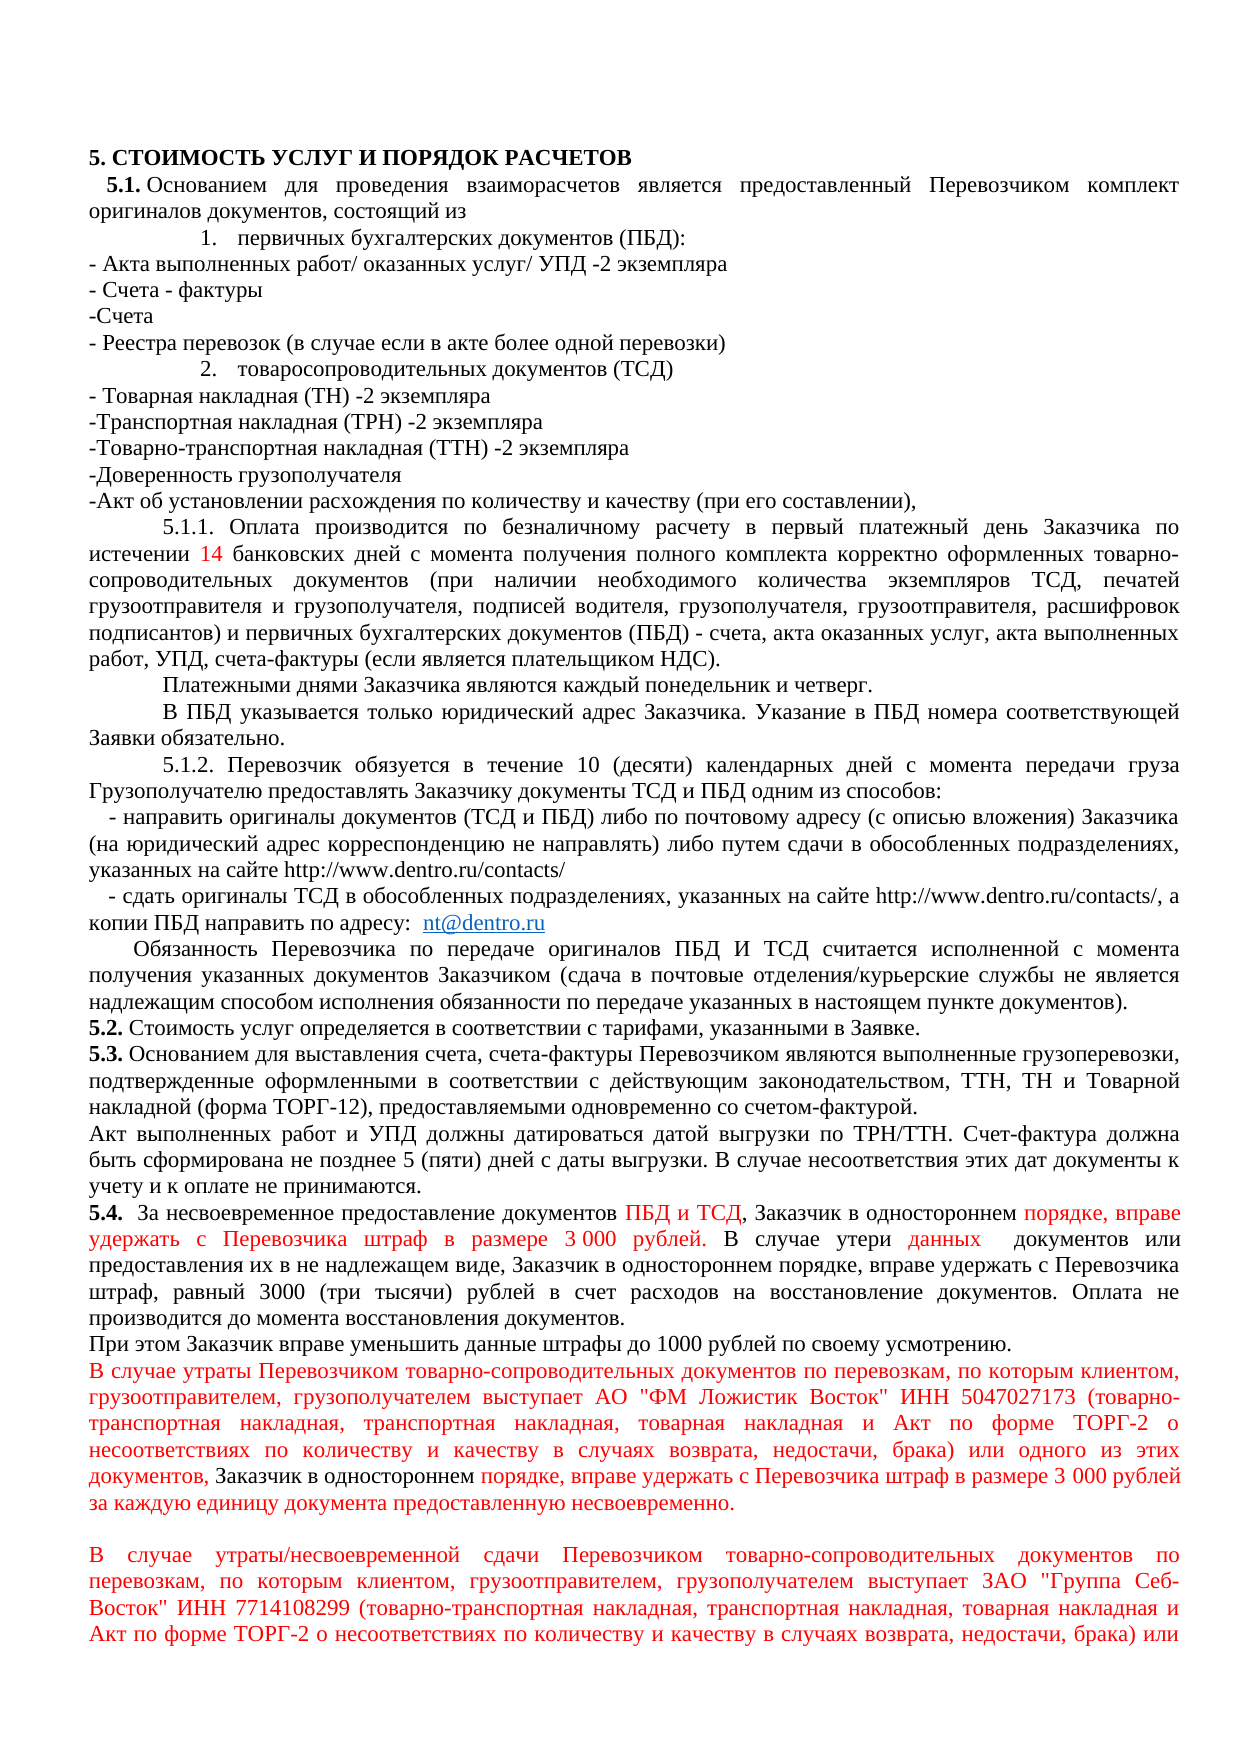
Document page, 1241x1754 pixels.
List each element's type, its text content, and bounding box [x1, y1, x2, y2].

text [89, 1541, 1181, 1647]
text -Доверенность грузополучателя [89, 461, 1181, 487]
text 5.1.2. Перевозчик обязуется в течение 10 (десяти) календарных дней с момента передачи груза Грузополучателю предоставлять Заказчику документы ТСД и ПБД одним из способов: [89, 751, 1181, 803]
text В ПБД указывается только юридический адрес Заказчика. Указание в ПБД номера соответствующей Заявки обязательно. [89, 698, 1181, 751]
text - Реестра перевозок (в случае если в акте более одной перевозки) [89, 329, 1181, 355]
text - направить оригиналы документов (ТСД и ПБД) либо по почтовому адресу (с описью вложения) Заказчика (на юридический адрес корреспонденцию не направлять) либо путем сдачи в обособленных подразделениях, указанных на сайте http://www.dentro.ru/contacts/ [89, 803, 1181, 882]
text -Акт об установлении расхождения по количеству и качеству (при его составлении), [89, 487, 1181, 513]
text - сдать оригиналы ТСД в обособленных подразделениях, указанных на сайте http://www.dentro.ru/contacts/, а копии ПБД направить по адресу: nt@dentro.ru [89, 882, 1181, 935]
list первичных бухгалтерских документов (ПБД): [200, 223, 1181, 250]
text - Счета - фактуры [89, 276, 1181, 303]
text Обязанность Перевозчика по передаче оригиналов ПБД И ТСД считается исполненной с момента получения указанных документов Заказчиком (сдача в почтовые отделения/курьерские службы не является надлежащим способом исполнения обязанности по передаче указанных в настоящем пункте документов). [89, 935, 1181, 1014]
text -Счета [89, 303, 1181, 329]
text 5.1. Основанием для проведения взаиморасчетов является предоставленный Перевозчиком комплект оригиналов документов, состоящий из [89, 171, 1181, 223]
text 5.1.1. Оплата производится по безналичному расчету в первый платежный день Заказчика по истечении 14 банковских дней с момента получения полного комплекта корректно оформленных товарно-сопроводительных документов (при наличии необходимого количества экземпляров ТСД, печатей грузоотправителя и грузополучателя, подписей водителя, грузополучателя, грузоотправителя, расшифровок подписантов) и первичных бухгалтерских документов (ПБД) - счета, акта оказанных услуг, акта выполненных работ, УПД, счета-фактуры (если является плательщиком НДС). [89, 513, 1181, 672]
text 5.3. Основанием для выставления счета, счета-фактуры Перевозчиком являются выполненные грузоперевозки, подтвержденные оформленными в соответствии с действующим законодательством, ТТН, ТН и Товарной накладной (форма ТОРГ-12), предоставляемыми одновременно со счетом-фактурой. [89, 1041, 1181, 1119]
text 5.2. Стоимость услуг определяется в соответствии с тарифами, указанными в Заявке. [89, 1014, 1181, 1041]
text - Акта выполненных работ/ оказанных услуг/ УПД -2 экземпляра [89, 250, 1181, 276]
text -Транспортная накладная (ТРН) -2 экземпляра [89, 408, 1181, 434]
text При этом Заказчик вправе уменьшить данные штрафы до 1000 рублей по своему усмотрению. [89, 1330, 1181, 1357]
text 5. СТОИМОСТЬ УСЛУГ И ПОРЯДОК РАСЧЕТОВ [89, 144, 1181, 171]
text В случае утраты Перевозчиком товарно-сопроводительных документов по перевозкам, по которым клиентом, грузоотправителем, грузополучателем выступает АО "ФМ Ложистик Восток" ИНН 5047027173 (товарно-транспортная накладная, транспортная накладная, товарная накладная и Акт по форме ТОРГ-2 о несоответствиях по количеству и качеству в случаях возврата, недостачи, брака) или одного из этих документов, Заказчик в одностороннем порядке, вправе удержать с Перевозчика штраф в размере 3 000 рублей за каждую единицу документа предоставленную несвоевременно. [89, 1357, 1181, 1515]
text - Товарная накладная (ТН) -2 экземпляра [89, 382, 1181, 408]
text 5.4. За несвоевременное предоставление документов ПБД и ТСД, Заказчик в одностороннем порядке, вправе удержать с Перевозчика штраф в размере 3 000 рублей. В случае утери данных документов или предоставления их в не надлежащем виде, Заказчик в одностороннем порядке, вправе удержать с Перевозчика штраф, равный 3000 (три тысячи) рублей в счет расходов на восстановление документов. Оплата не производится до момента восстановления документов. [89, 1199, 1181, 1330]
text Платежными днями Заказчика являются каждый понедельник и четверг. [89, 672, 1181, 698]
list товаросопроводительных документов (ТСД) [200, 355, 1181, 382]
text -Товарно-транспортная накладная (ТТН) -2 экземпляра [89, 434, 1181, 461]
text Акт выполненных работ и УПД должны датироваться датой выгрузки по ТРН/ТТН. Счет-фактура должна быть сформирована не позднее 5 (пяти) дней с даты выгрузки. В случае несоответствия этих дат документы к учету и к оплате не принимаются. [89, 1119, 1181, 1199]
